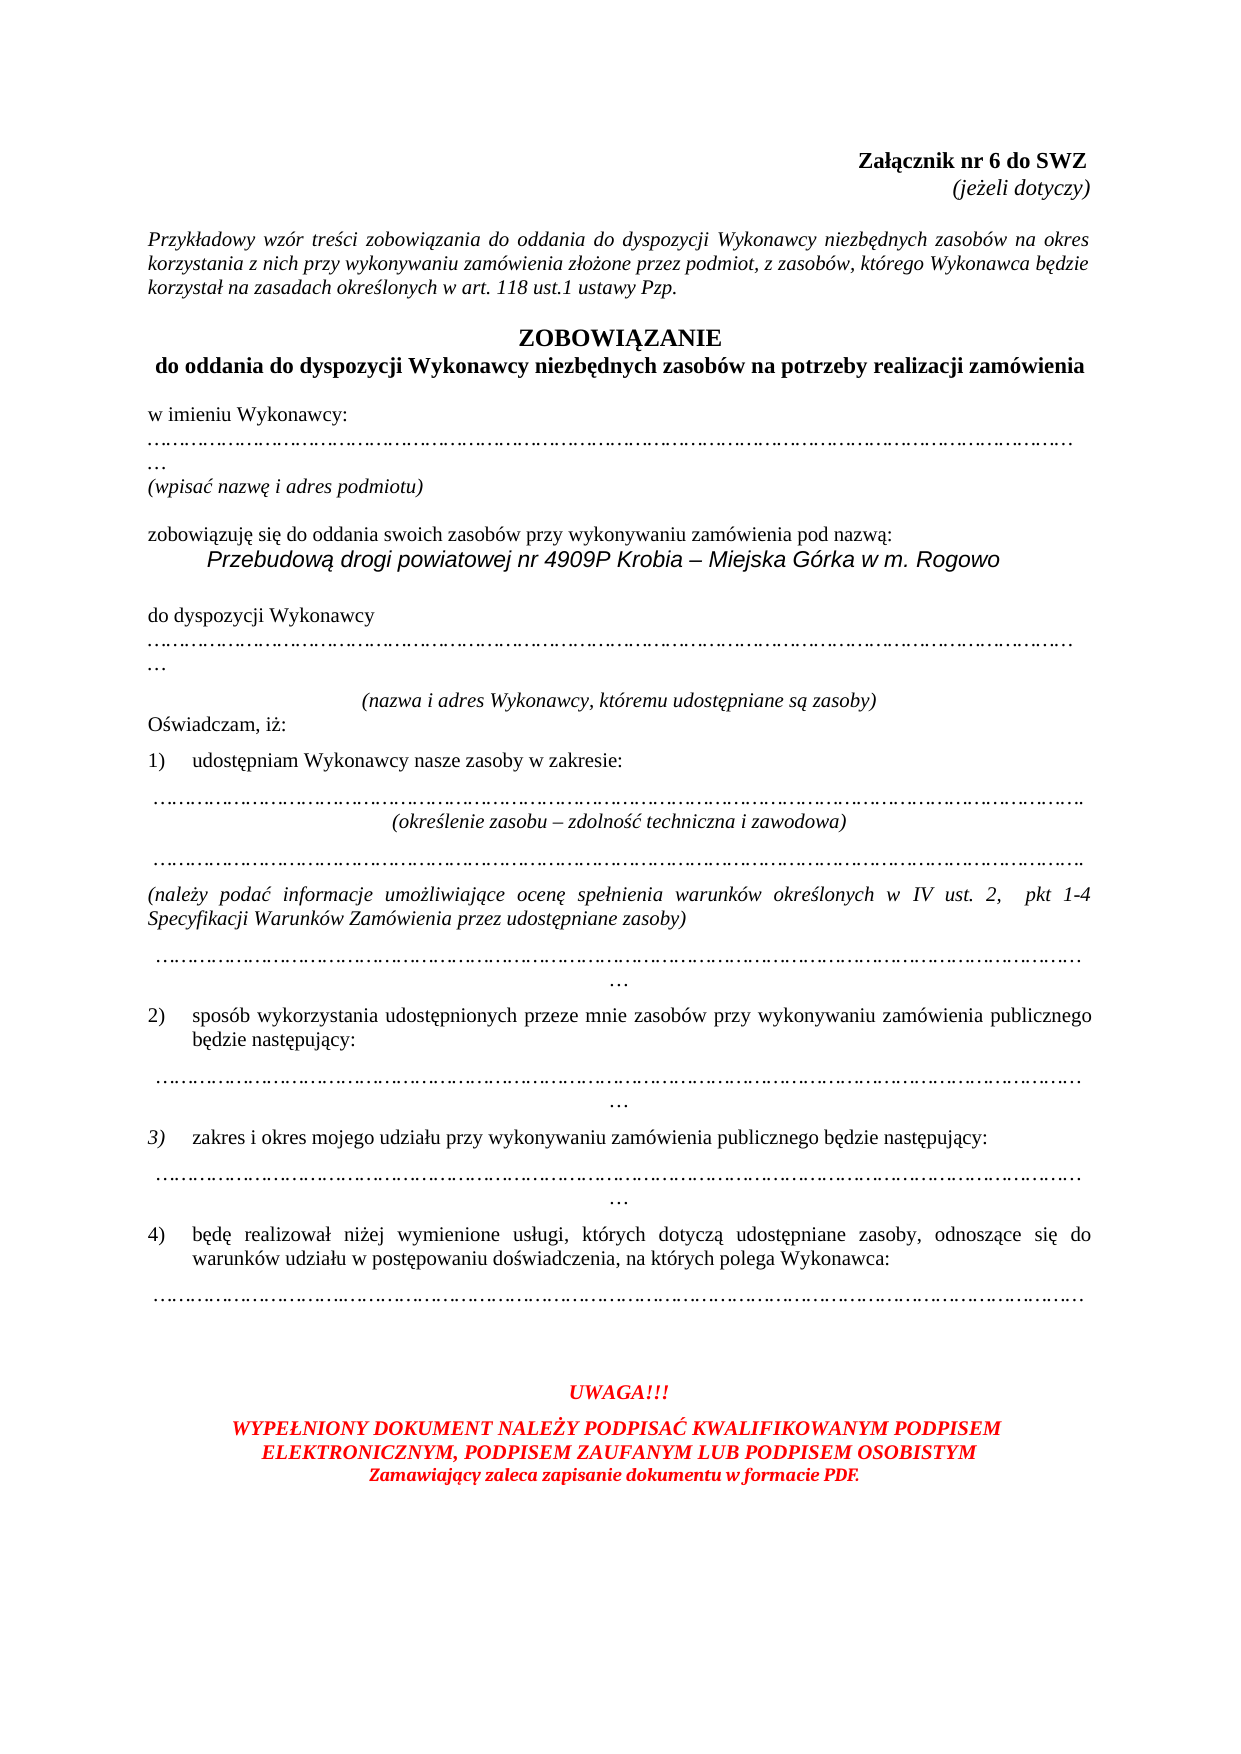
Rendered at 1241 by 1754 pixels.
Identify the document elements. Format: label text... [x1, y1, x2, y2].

text Oświadczam, iż: [148, 712, 1093, 736]
text ……………………………………………………………………………………………………………………………………… [148, 1161, 1093, 1209]
text do oddania do dyspozycji Wykonawcy niezbędnych zasobów na potrzeby realizacji zamówienia [148, 352, 1093, 378]
text (wpisać nazwę i adres podmiotu) [148, 474, 1093, 498]
text ZOBOWIĄZANIE [148, 323, 1093, 352]
text ……………………………………………………………………………………………………………………………………… [148, 1064, 1093, 1112]
text Przebudową drogi powiatowej nr 4909P Krobia – Miejska Górka w m. Rogowo [207, 546, 1093, 573]
text Załącznik nr 6 do SWZ (jeżeli dotyczy) [148, 148, 1093, 200]
text ……………………………………………………………………………………………………………………………………… [148, 943, 1093, 991]
text (należy podać informacje umożliwiające ocenę spełnienia warunków określonych w IV ust. 2, pkt 1-4 Specyfikacji Warunków Zamówienia przez udostępniane zasoby) [148, 882, 1093, 930]
text Przykładowy wzór treści zobowiązania do oddania do dyspozycji Wykonawcy niezbędnych zasobów na okres korzystania z nich przy wykonywaniu zamówienia złożone przez podmiot, z zasobów, którego Wykonawca będzie korzystał na zasadach określonych w art. 118 ust.1 ustawy Pzp. [148, 227, 1093, 299]
text (nazwa i adres Wykonawcy, któremu udostępniane są zasoby) [148, 688, 1093, 712]
text ………………………….………………………………………………………………………………………………………… [148, 1282, 1093, 1306]
text w imieniu Wykonawcy: [148, 402, 1093, 426]
list będę realizował niżej wymienione usługi, których dotyczą udostępniane zasoby, odnoszące się do warunków udziału w postępowaniu doświadczenia, na których polega Wykonawca: [148, 1222, 1093, 1270]
text (określenie zasobu – zdolność techniczna i zawodowa) [148, 809, 1093, 833]
list udostępniam Wykonawcy nasze zasoby w zakresie: [148, 748, 1093, 772]
text WYPEŁNIONY DOKUMENT NALEŻY PODPISAĆ KWALIFIKOWANYM PODPISEM ELEKTRONICZNYM, PODPISEM ZAUFANYM LUB PODPISEM OSOBISTYM [148, 1416, 1093, 1464]
list zakres i okres mojego udziału przy wykonywaniu zamówienia publicznego będzie następujący: [148, 1124, 1093, 1149]
text do dyspozycji Wykonawcy ……………………………………………………………………………………………………………………………………… [148, 603, 1093, 675]
list sposób wykorzystania udostępnionych przeze mnie zasobów przy wykonywaniu zamówienia publicznego będzie następujący: [148, 1003, 1093, 1051]
text ……………………………………………………………………………………………………………………………………… [148, 426, 1093, 474]
text UWAGA!!! [148, 1379, 1093, 1404]
text ……………………………………………………………………………………………………………………………………. [148, 846, 1093, 869]
text Zamawiający zaleca zapisanie dokumentu w formacie PDF. [295, 1464, 1122, 1486]
text zobowiązuję się do oddania swoich zasobów przy wykonywaniu zamówienia pod nazwą: [148, 522, 1093, 546]
text ……………………………………………………………………………………………………………………………………. [148, 785, 1093, 809]
